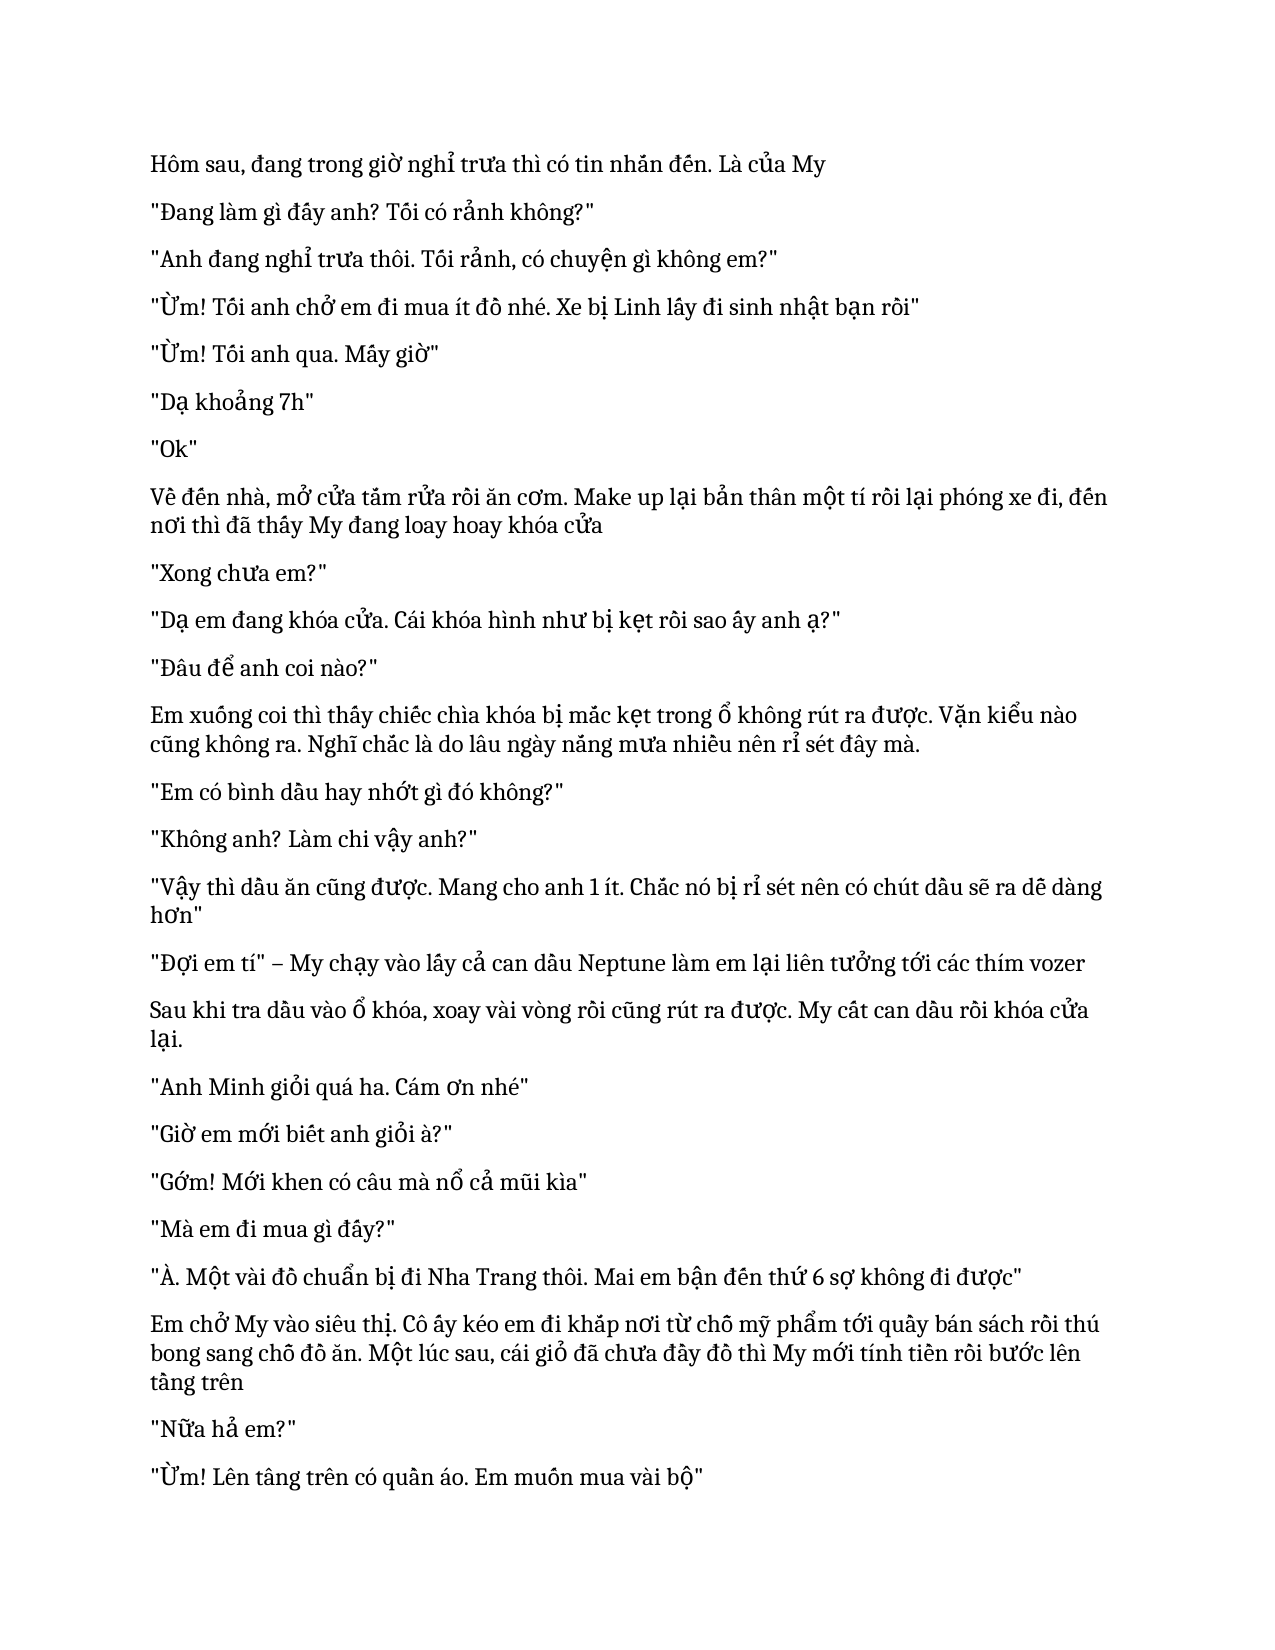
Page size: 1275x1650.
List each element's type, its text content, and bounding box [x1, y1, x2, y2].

text "Xong chưa em?" [150, 559, 1125, 587]
text "Anh Minh giỏi quá ha. Cám ơn nhé" [150, 1072, 1125, 1101]
text "À. Một vài đồ chuẩn bị đi Nha Trang thôi. Mai em bận đến thứ 6 sợ không đi được" [150, 1262, 1125, 1291]
text "Đâu để anh coi nào?" [150, 654, 1125, 682]
text "Đợi em tí" – My chạy vào lấy cả can dầu Neptune làm em lại liên tưởng tới các thím vozer [150, 949, 1125, 977]
text "Dạ khoảng 7h" [150, 387, 1125, 416]
text "Nữa hả em?" [150, 1415, 1125, 1444]
text Em chở My vào siêu thị. Cô ấy kéo em đi khắp nơi từ chỗ mỹ phẩm tới quầy bán sách rồi thú bong sang chỗ đồ ăn. Một lúc sau, cái giỏ đã chưa đầy đồ thì My mới tính tiền rồi bước lên tầng trên [150, 1310, 1125, 1396]
text "Ừm! Lên tâng trên có quần áo. Em muốn mua vài bộ" [150, 1462, 1125, 1491]
text "Ừm! Tối anh chở em đi mua ít đồ nhé. Xe bị Linh lấy đi sinh nhật bạn rồi" [150, 292, 1125, 321]
text "Giờ em mới biết anh giỏi à?" [150, 1120, 1125, 1149]
text Hôm sau, đang trong giờ nghỉ trưa thì có tin nhắn đến. Là của My [150, 150, 1125, 179]
text "Không anh? Làm chi vậy anh?" [150, 825, 1125, 854]
text "Ừm! Tối anh qua. Mấy giờ" [150, 340, 1125, 369]
text Sau khi tra dầu vào ổ khóa, xoay vài vòng rồi cũng rút ra được. My cất can dầu rồi khóa cửa lại. [150, 996, 1125, 1054]
text "Mà em đi mua gì đấy?" [150, 1215, 1125, 1244]
text "Đang làm gì đấy anh? Tối có rảnh không?" [150, 197, 1125, 226]
text "Gớm! Mới khen có câu mà nổ cả mũi kìa" [150, 1167, 1125, 1196]
text "Vậy thì dầu ăn cũng được. Mang cho anh 1 ít. Chắc nó bị rỉ sét nên có chút dầu sẽ ra dễ dàng hơn" [150, 872, 1125, 930]
text Về đến nhà, mở cửa tắm rửa rồi ăn cơm. Make up lại bản thân một tí rồi lại phóng xe đi, đến nơi thì đã thấy My đang loay hoay khóa cửa [150, 482, 1125, 540]
text Em xuống coi thì thấy chiếc chìa khóa bị mắc kẹt trong ổ không rút ra được. Vặn kiểu nào cũng không ra. Nghĩ chắc là do lâu ngày nắng mưa nhiều nên rỉ sét đây mà. [150, 701, 1125, 759]
text "Em có bình dầu hay nhớt gì đó không?" [150, 777, 1125, 806]
text "Dạ em đang khóa cửa. Cái khóa hình như bị kẹt rồi sao ấy anh ạ?" [150, 606, 1125, 635]
text "Ok" [150, 435, 1125, 464]
text "Anh đang nghỉ trưa thôi. Tối rảnh, có chuyện gì không em?" [150, 245, 1125, 274]
